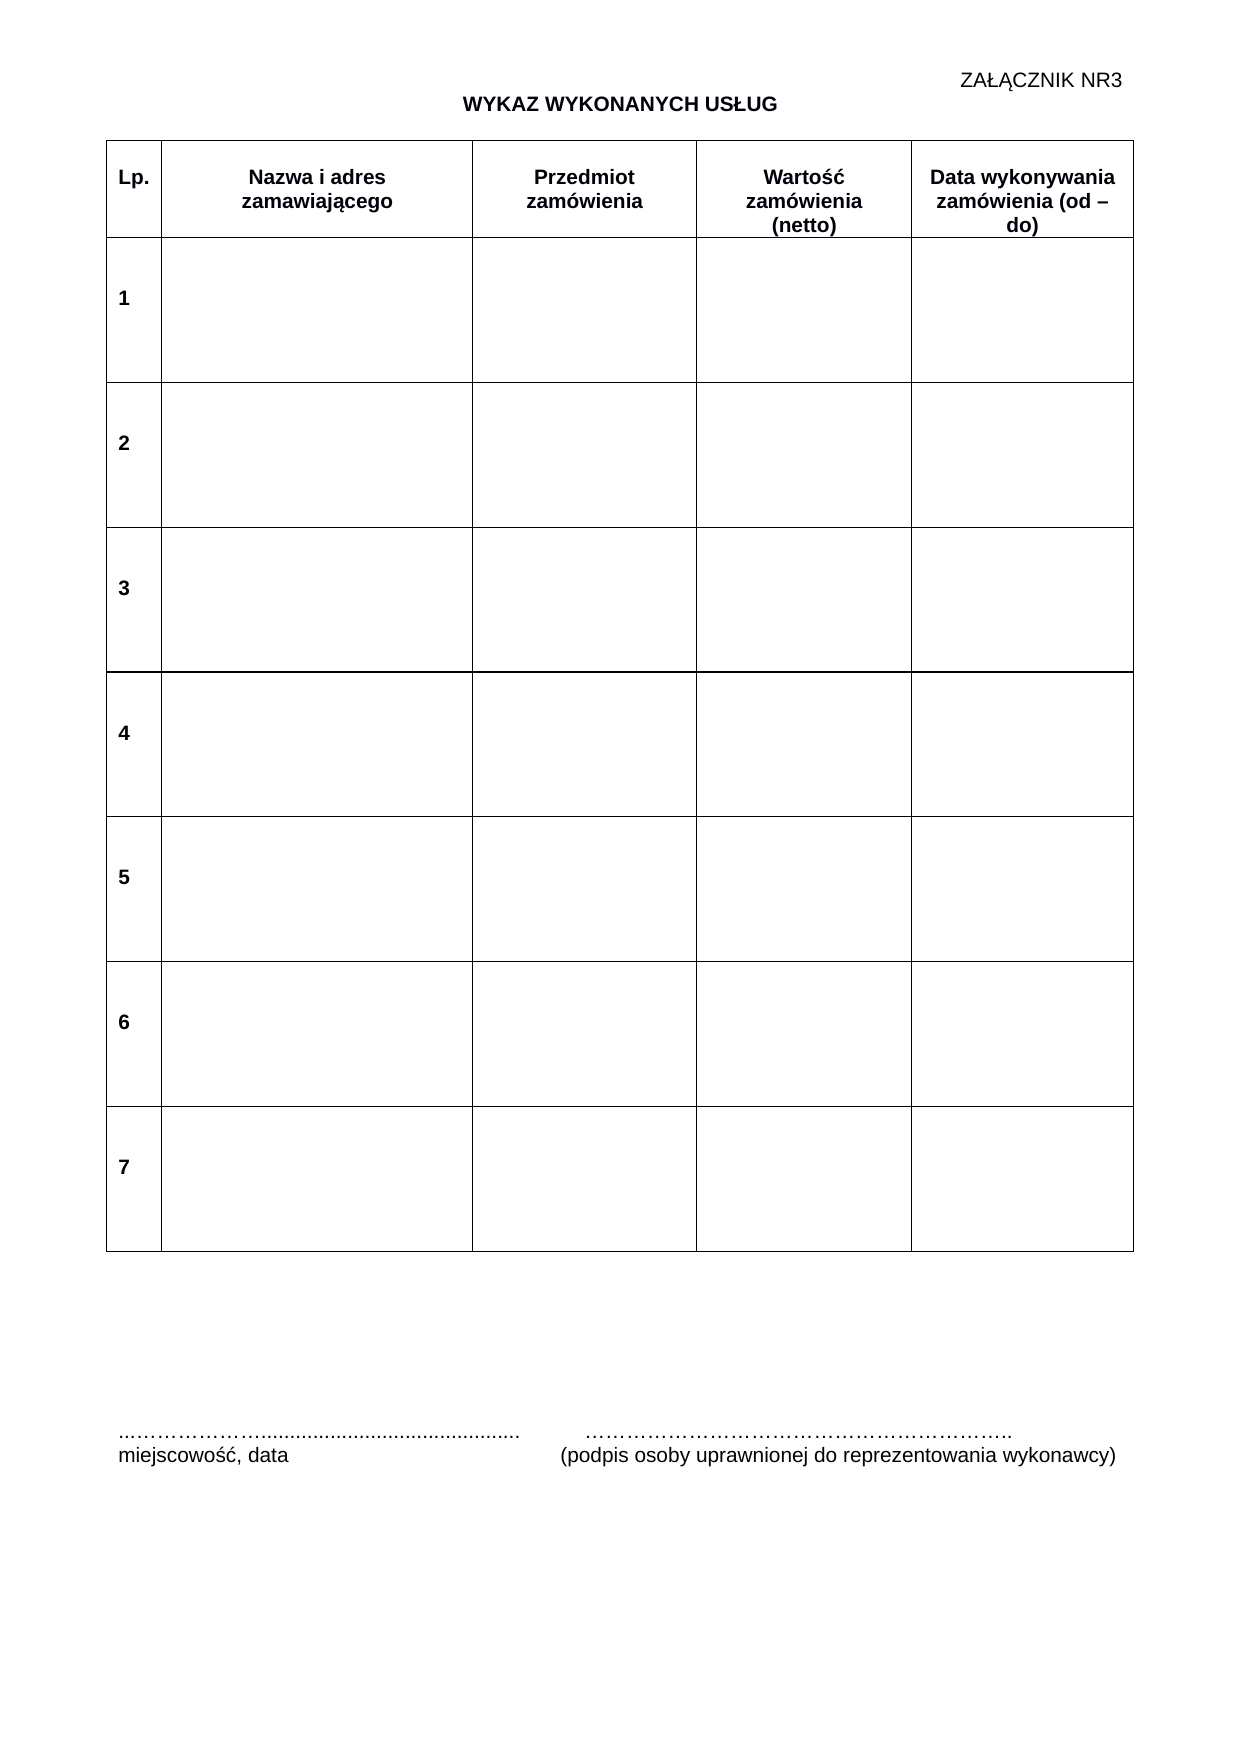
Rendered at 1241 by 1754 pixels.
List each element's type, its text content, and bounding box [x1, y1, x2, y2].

table_cell [912, 1107, 1133, 1251]
table_cell [697, 383, 911, 527]
table_cell [912, 238, 1133, 382]
table_cell 1 [107, 238, 161, 382]
table_cell 3 [107, 528, 161, 671]
table_header Przedmiot zamówienia [473, 141, 696, 237]
table_cell [912, 817, 1133, 961]
table_cell [162, 528, 472, 671]
text ...………………............................................. …………………………………………………….. [118, 1419, 1122, 1443]
table_cell 6 [107, 962, 161, 1106]
table_cell [697, 673, 911, 816]
text ZAŁĄCZNIK NR3 [118, 68, 1122, 92]
table_cell [697, 962, 911, 1106]
table_header Wartość zamówienia (netto) [697, 141, 911, 237]
table_cell [697, 528, 911, 671]
text miejscowość, data (podpis osoby uprawnionej do reprezentowania wykonawcy) [118, 1443, 1122, 1467]
table_header Data wykonywania zamówienia (od – do) [912, 141, 1133, 237]
table_cell [912, 528, 1133, 671]
table_cell [473, 817, 696, 961]
table_cell [697, 238, 911, 382]
table_cell [162, 1107, 472, 1251]
table_cell [162, 383, 472, 527]
table_cell [162, 673, 472, 816]
table_cell [162, 962, 472, 1106]
table_cell 2 [107, 383, 161, 527]
table_cell 4 [107, 673, 161, 816]
table_header Nazwa i adres zamawiającego [162, 141, 472, 237]
table_cell [697, 817, 911, 961]
table_cell [473, 528, 696, 671]
table_cell 7 [107, 1107, 161, 1251]
table_cell [162, 238, 472, 382]
table_cell [912, 962, 1133, 1106]
table_cell 5 [107, 817, 161, 961]
table_cell [473, 1107, 696, 1251]
table_cell [162, 817, 472, 961]
table_cell [697, 1107, 911, 1251]
table_cell [473, 383, 696, 527]
table_cell [912, 383, 1133, 527]
table_cell [473, 673, 696, 816]
table_cell [912, 673, 1133, 816]
table_cell [473, 962, 696, 1106]
text WYKAZ WYKONANYCH USŁUG [118, 92, 1122, 116]
table_cell [473, 238, 696, 382]
table_header Lp. [107, 141, 161, 237]
